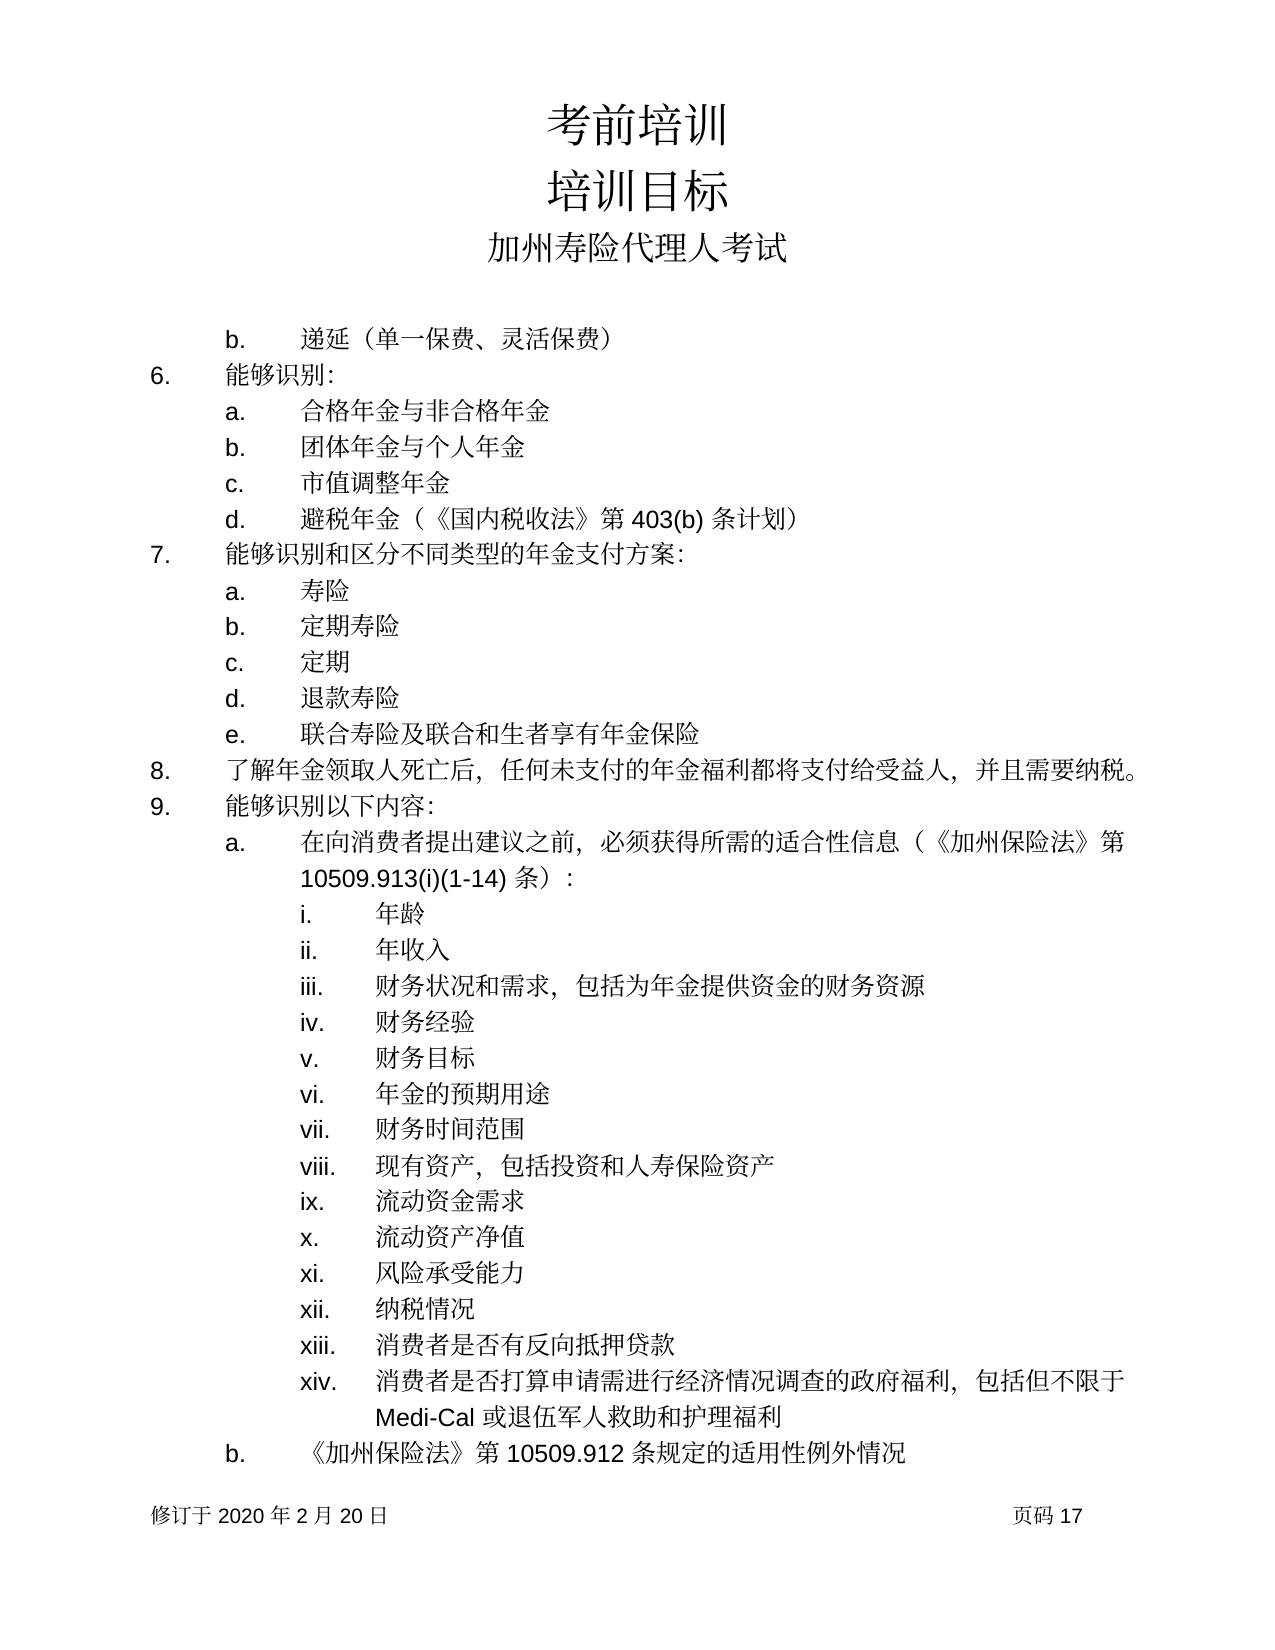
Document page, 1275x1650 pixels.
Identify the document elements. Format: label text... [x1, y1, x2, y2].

text 8. 了解年金领取人死亡后，任何未支付的年金福利都将支付给受益人，并且需要纳税。 [150, 751, 1125, 787]
text xii. 纳税情况 [300, 1290, 1125, 1326]
text b. 团体年金与个人年金 [225, 427, 1125, 463]
text vi. 年金的预期用途 [300, 1074, 1125, 1110]
text b. 《加州保险法》第 10509.912 条规定的适用性例外情况 [225, 1434, 1125, 1469]
text xi. 风险承受能力 [300, 1254, 1125, 1290]
text 6. 能够识别： [150, 356, 1125, 391]
text e. 联合寿险及联合和生者享有年金保险 [225, 715, 1125, 751]
text 7. 能够识别和区分不同类型的年金支付方案： [150, 535, 1125, 571]
text xiv. 消费者是否打算申请需进行经济情况调查的政府福利，包括但不限于 Medi-Cal 或退伍军人救助和护理福利 [300, 1362, 1125, 1434]
text b. 定期寿险 [225, 607, 1125, 643]
text d. 退款寿险 [225, 679, 1125, 715]
text a. 合格年金与非合格年金 [225, 391, 1125, 427]
text vii. 财务时间范围 [300, 1110, 1125, 1146]
text x. 流动资产净值 [300, 1218, 1125, 1254]
text v. 财务目标 [300, 1038, 1125, 1074]
text ii. 年收入 [300, 931, 1125, 966]
text b. 递延（单一保费、灵活保费） [225, 319, 1125, 356]
text viii. 现有资产，包括投资和人寿保险资产 [300, 1146, 1125, 1182]
text ix. 流动资金需求 [300, 1182, 1125, 1218]
text c. 定期 [225, 643, 1125, 679]
text i. 年龄 [300, 894, 1125, 931]
text a. 在向消费者提出建议之前，必须获得所需的适合性信息（《加州保险法》第 10509.913(i)(1-14) 条）： [225, 823, 1125, 894]
text a. 寿险 [225, 571, 1125, 607]
text iv. 财务经验 [300, 1002, 1125, 1038]
text iii. 财务状况和需求，包括为年金提供资金的财务资源 [300, 966, 1125, 1002]
text d. 避税年金（《国内税收法》第 403(b) 条计划） [225, 499, 1125, 535]
text 9. 能够识别以下内容： [150, 787, 1125, 823]
text c. 市值调整年金 [225, 463, 1125, 499]
text xiii. 消费者是否有反向抵押贷款 [300, 1326, 1125, 1362]
